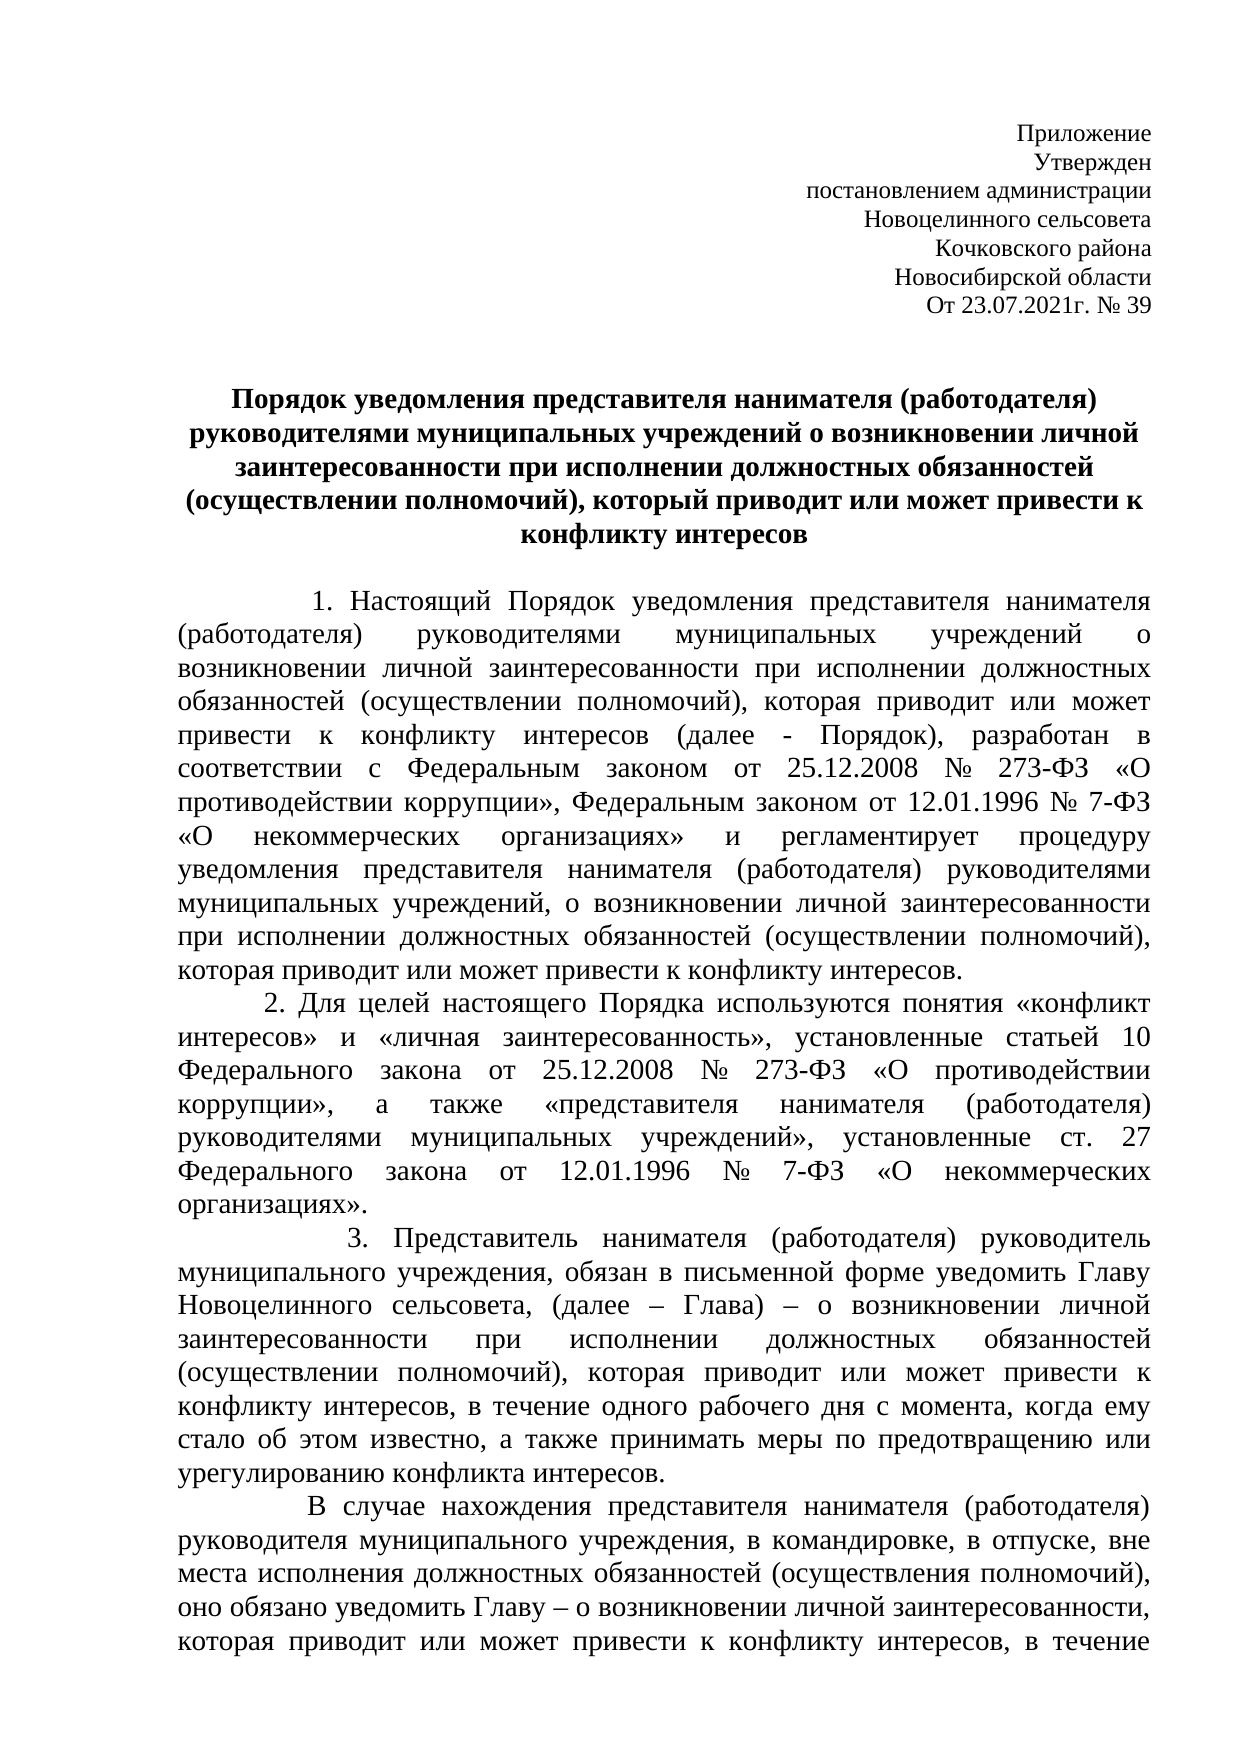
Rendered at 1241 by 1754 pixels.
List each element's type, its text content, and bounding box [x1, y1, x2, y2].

text постановлением администрации Новоцелинного сельсовета [738, 176, 1152, 233]
text 2. Для целей настоящего Порядка используются понятия «конфликт интересов» и «личная заинтересованность», установленные статьей 10 Федерального закона от 25.12.2008 № 273-ФЗ «О противодействии коррупции», а также «представителя нанимателя (работодателя) руководителями муниципальных учреждений», установленные ст. 27 Федерального закона от 12.01.1996 № 7-ФЗ «О некоммерческих организациях». [177, 985, 1152, 1220]
text Приложение [738, 118, 1152, 147]
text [177, 1488, 1152, 1656]
text 1. Настоящий Порядок уведомления представителя нанимателя (работодателя) руководителями муниципальных учреждений о возникновении личной заинтересованности при исполнении должностных обязанностей (осуществлении полномочий), которая приводит или может привести к конфликту интересов (далее - Порядок), разработан в соответствии с Федеральным законом от 25.12.2008 № 273-ФЗ «О противодействии коррупции», Федеральным законом от 12.01.1996 № 7-ФЗ «О некоммерческих организациях» и регламентирует процедуру уведомления представителя нанимателя (работодателя) руководителями муниципальных учреждений, о возникновении личной заинтересованности при исполнении должностных обязанностей (осуществлении полномочий), которая приводит или может привести к конфликту интересов. [177, 583, 1152, 985]
text Новосибирской области [177, 262, 1152, 291]
text Порядок уведомления представителя нанимателя (работодателя) руководителями муниципальных учреждений о возникновении личной заинтересованности при исполнении должностных обязанностей (осуществлении полномочий), который приводит или может привести к конфликту интересов [177, 382, 1152, 549]
text Кочковского района [177, 233, 1152, 262]
text Утвержден [620, 147, 1152, 176]
text От 23.07.2021г. № 39 [738, 291, 1152, 319]
text 3. Представитель нанимателя (работодателя) руководитель муниципального учреждения, обязан в письменной форме уведомить Главу Новоцелинного сельсовета, (далее – Глава) – о возникновении личной заинтересованности при исполнении должностных обязанностей (осуществлении полномочий), которая приводит или может привести к конфликту интересов, в течение одного рабочего дня с момента, когда ему стало об этом известно, а также принимать меры по предотвращению или урегулированию конфликта интересов. [177, 1220, 1152, 1488]
